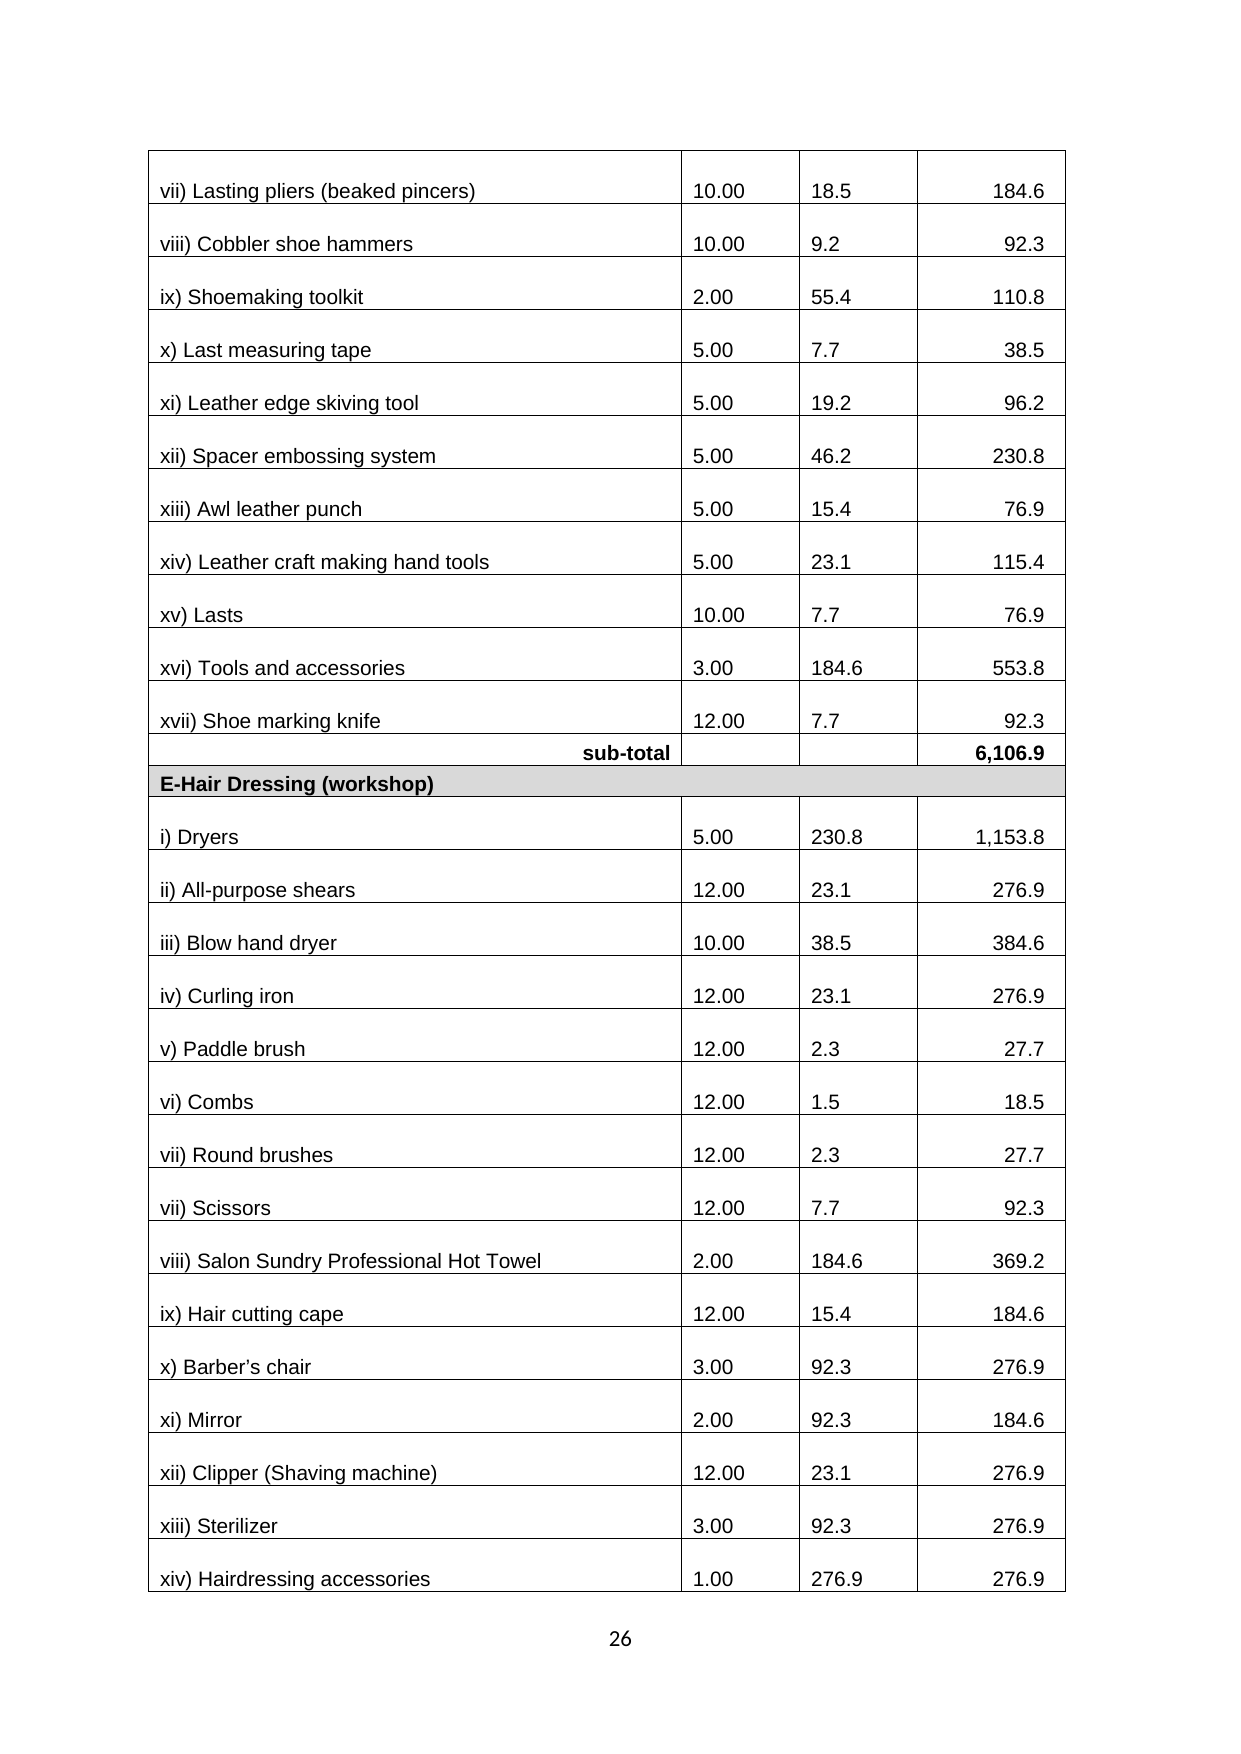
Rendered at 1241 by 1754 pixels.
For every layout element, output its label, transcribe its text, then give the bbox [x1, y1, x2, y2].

table_cell ix) Hair cutting cape [149, 1274, 681, 1326]
table_cell 369.2 [918, 1221, 1065, 1273]
table_cell 55.4 [800, 257, 917, 309]
table_cell v) Paddle brush [149, 1009, 681, 1061]
table_cell 23.1 [800, 1433, 917, 1485]
table_cell 12.00 [682, 681, 799, 733]
table_cell 18.5 [918, 1062, 1065, 1114]
table_cell xi) Mirror [149, 1380, 681, 1432]
table_cell vii) Lasting pliers (beaked pincers) [149, 151, 681, 203]
table_cell viii) Salon Sundry Professional Hot Towel [149, 1221, 681, 1273]
table_cell 76.9 [918, 575, 1065, 627]
table_cell 9.2 [800, 204, 917, 256]
table_cell 18.5 [800, 151, 917, 203]
table_cell 5.00 [682, 416, 799, 468]
table_cell 2.00 [682, 1221, 799, 1273]
table_cell 12.00 [682, 1115, 799, 1167]
table_cell 92.3 [800, 1486, 917, 1538]
table_cell 276.9 [918, 1539, 1065, 1591]
table_cell i) Dryers [149, 797, 681, 849]
table_cell viii) Cobbler shoe hammers [149, 204, 681, 256]
table_cell 92.3 [918, 681, 1065, 733]
table_cell 38.5 [918, 310, 1065, 362]
table_cell 276.9 [800, 1539, 917, 1591]
table_cell xiii) Sterilizer [149, 1486, 681, 1538]
table_cell 76.9 [918, 469, 1065, 521]
table_cell 7.7 [800, 575, 917, 627]
table_cell xiv) Hairdressing accessories [149, 1539, 681, 1591]
table_cell 15.4 [800, 469, 917, 521]
table_cell 1.00 [682, 1539, 799, 1591]
table_cell 1.5 [800, 1062, 917, 1114]
table_cell 5.00 [682, 797, 799, 849]
table_cell 276.9 [918, 1486, 1065, 1538]
table_cell 12.00 [682, 1168, 799, 1220]
table_cell 96.2 [918, 363, 1065, 415]
table_cell 92.3 [800, 1327, 917, 1379]
table_cell 115.4 [918, 522, 1065, 574]
table_cell 276.9 [918, 850, 1065, 902]
table_cell xi) Leather edge skiving tool [149, 363, 681, 415]
table_cell ix) Shoemaking toolkit [149, 257, 681, 309]
table_cell E-Hair Dressing (workshop) [149, 766, 1065, 796]
table_cell 12.00 [682, 1433, 799, 1485]
table_cell 15.4 [800, 1274, 917, 1326]
table_cell 12.00 [682, 1009, 799, 1061]
table_cell [800, 734, 917, 764]
table_cell 38.5 [800, 903, 917, 955]
table_cell 184.6 [800, 1221, 917, 1273]
table_cell 276.9 [918, 1327, 1065, 1379]
table_cell 3.00 [682, 1327, 799, 1379]
table_cell 12.00 [682, 1062, 799, 1114]
table_cell 1,153.8 [918, 797, 1065, 849]
table_cell 184.6 [918, 151, 1065, 203]
table_cell 23.1 [800, 522, 917, 574]
table_cell 10.00 [682, 903, 799, 955]
table_cell sub-total [149, 734, 681, 764]
table_cell vii) Scissors [149, 1168, 681, 1220]
table_cell 6,106.9 [918, 734, 1065, 764]
table_cell 2.00 [682, 1380, 799, 1432]
table_cell xii) Clipper (Shaving machine) [149, 1433, 681, 1485]
table_cell 92.3 [918, 1168, 1065, 1220]
table_cell xii) Spacer embossing system [149, 416, 681, 468]
table_cell 12.00 [682, 850, 799, 902]
table_cell 230.8 [918, 416, 1065, 468]
table_cell 230.8 [800, 797, 917, 849]
table_cell 10.00 [682, 151, 799, 203]
table_cell 2.3 [800, 1115, 917, 1167]
table_cell 553.8 [918, 628, 1065, 680]
table_cell ii) All-purpose shears [149, 850, 681, 902]
table_cell iii) Blow hand dryer [149, 903, 681, 955]
table_cell 12.00 [682, 1274, 799, 1326]
table_cell 10.00 [682, 204, 799, 256]
table_cell 19.2 [800, 363, 917, 415]
table_cell 276.9 [918, 1433, 1065, 1485]
table_cell 7.7 [800, 310, 917, 362]
table_cell 27.7 [918, 1115, 1065, 1167]
table_cell xvii) Shoe marking knife [149, 681, 681, 733]
table_cell x) Last measuring tape [149, 310, 681, 362]
table_cell 184.6 [800, 628, 917, 680]
table_cell xiii) Awl leather punch [149, 469, 681, 521]
table_cell 27.7 [918, 1009, 1065, 1061]
table_cell 23.1 [800, 850, 917, 902]
table_cell xvi) Tools and accessories [149, 628, 681, 680]
table_cell vi) Combs [149, 1062, 681, 1114]
table_cell 2.3 [800, 1009, 917, 1061]
table_cell 2.00 [682, 257, 799, 309]
table_cell 46.2 [800, 416, 917, 468]
table_cell 92.3 [918, 204, 1065, 256]
table_cell 12.00 [682, 956, 799, 1008]
table_cell 184.6 [918, 1274, 1065, 1326]
table_cell 7.7 [800, 681, 917, 733]
table_cell xiv) Leather craft making hand tools [149, 522, 681, 574]
table_cell 276.9 [918, 956, 1065, 1008]
table_cell 5.00 [682, 363, 799, 415]
table_cell 23.1 [800, 956, 917, 1008]
table_cell 92.3 [800, 1380, 917, 1432]
table_cell 184.6 [918, 1380, 1065, 1432]
table_cell 5.00 [682, 522, 799, 574]
table_cell 3.00 [682, 628, 799, 680]
table_cell vii) Round brushes [149, 1115, 681, 1167]
table_cell 110.8 [918, 257, 1065, 309]
table_cell 5.00 [682, 469, 799, 521]
table_cell 7.7 [800, 1168, 917, 1220]
table_cell 5.00 [682, 310, 799, 362]
table_cell x) Barber’s chair [149, 1327, 681, 1379]
table_cell 3.00 [682, 1486, 799, 1538]
table_cell [682, 734, 799, 764]
table_cell xv) Lasts [149, 575, 681, 627]
table_cell 384.6 [918, 903, 1065, 955]
table_cell iv) Curling iron [149, 956, 681, 1008]
table_cell 10.00 [682, 575, 799, 627]
